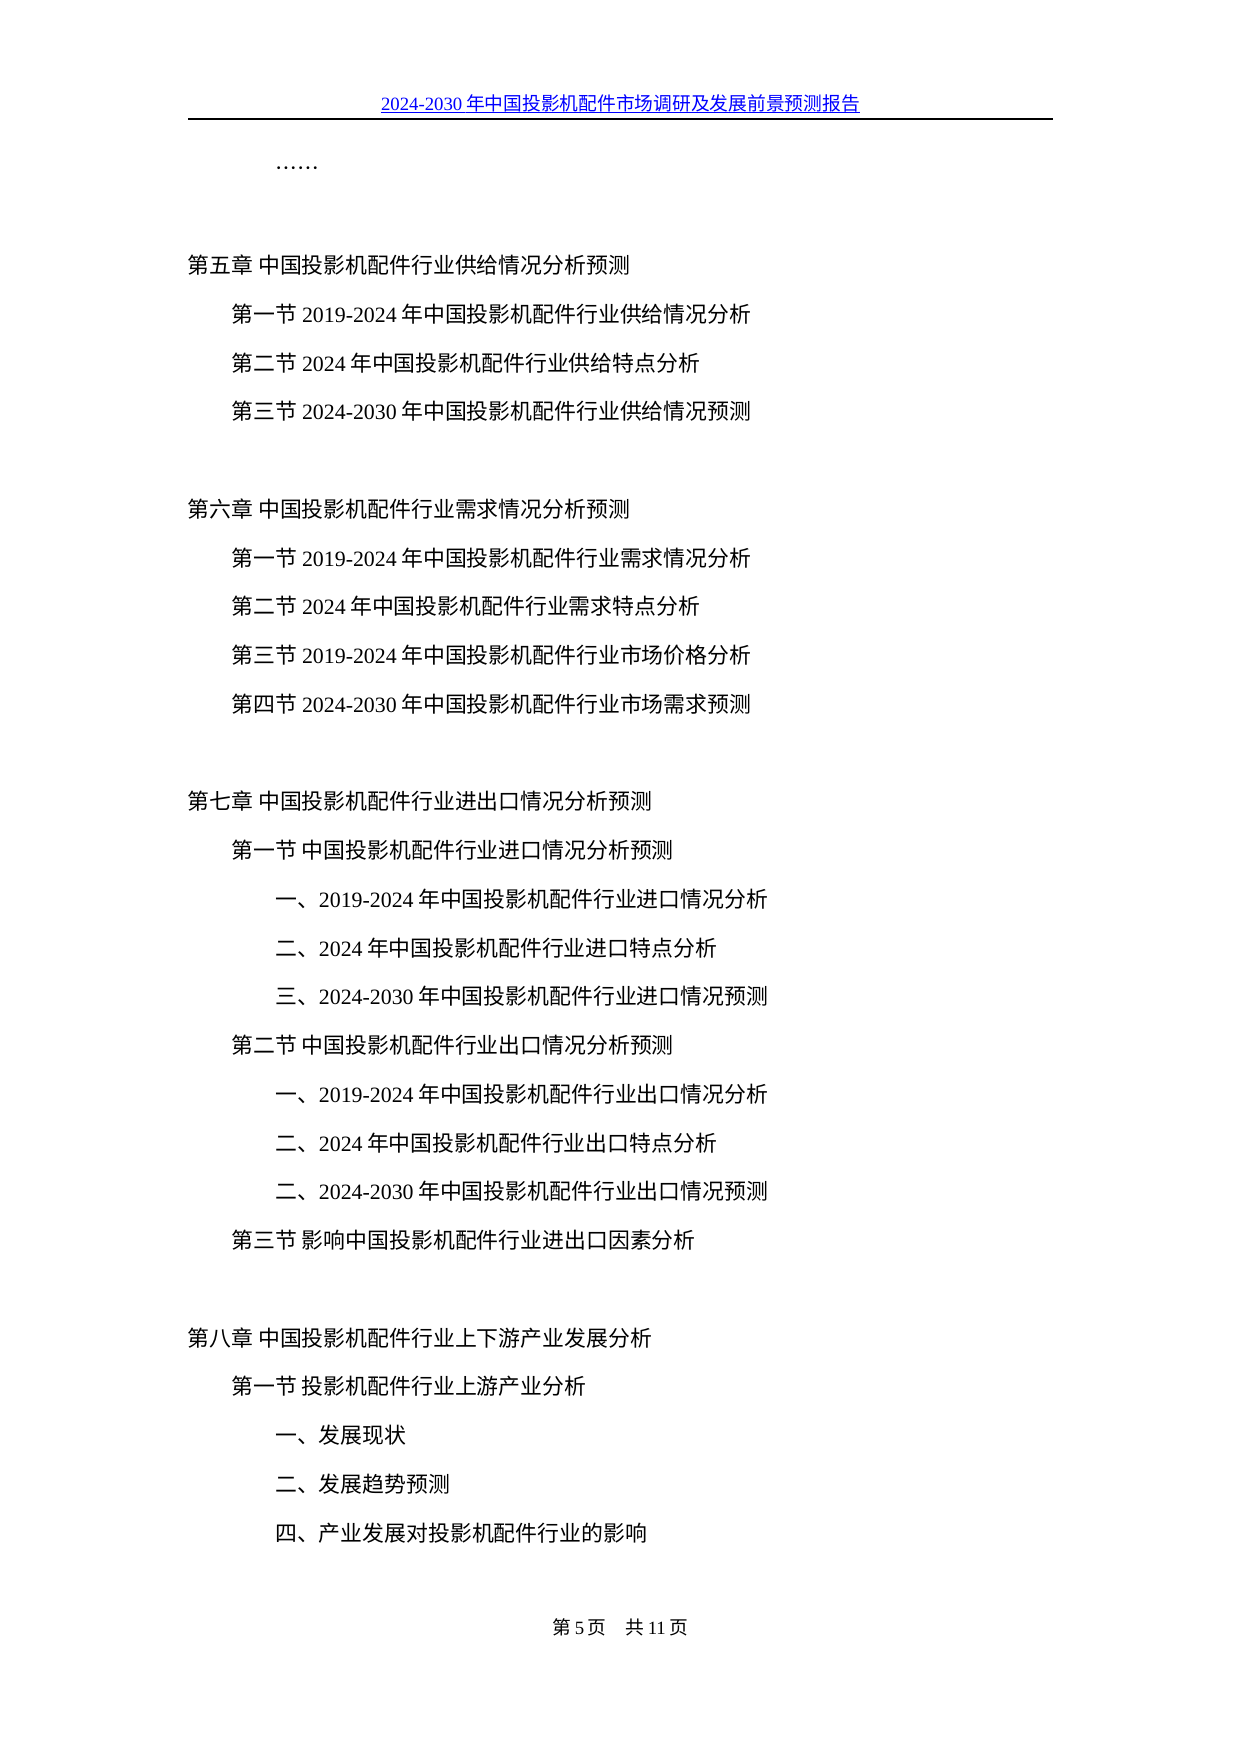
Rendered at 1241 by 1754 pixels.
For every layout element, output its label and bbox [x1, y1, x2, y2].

text [187, 150, 1053, 1548]
